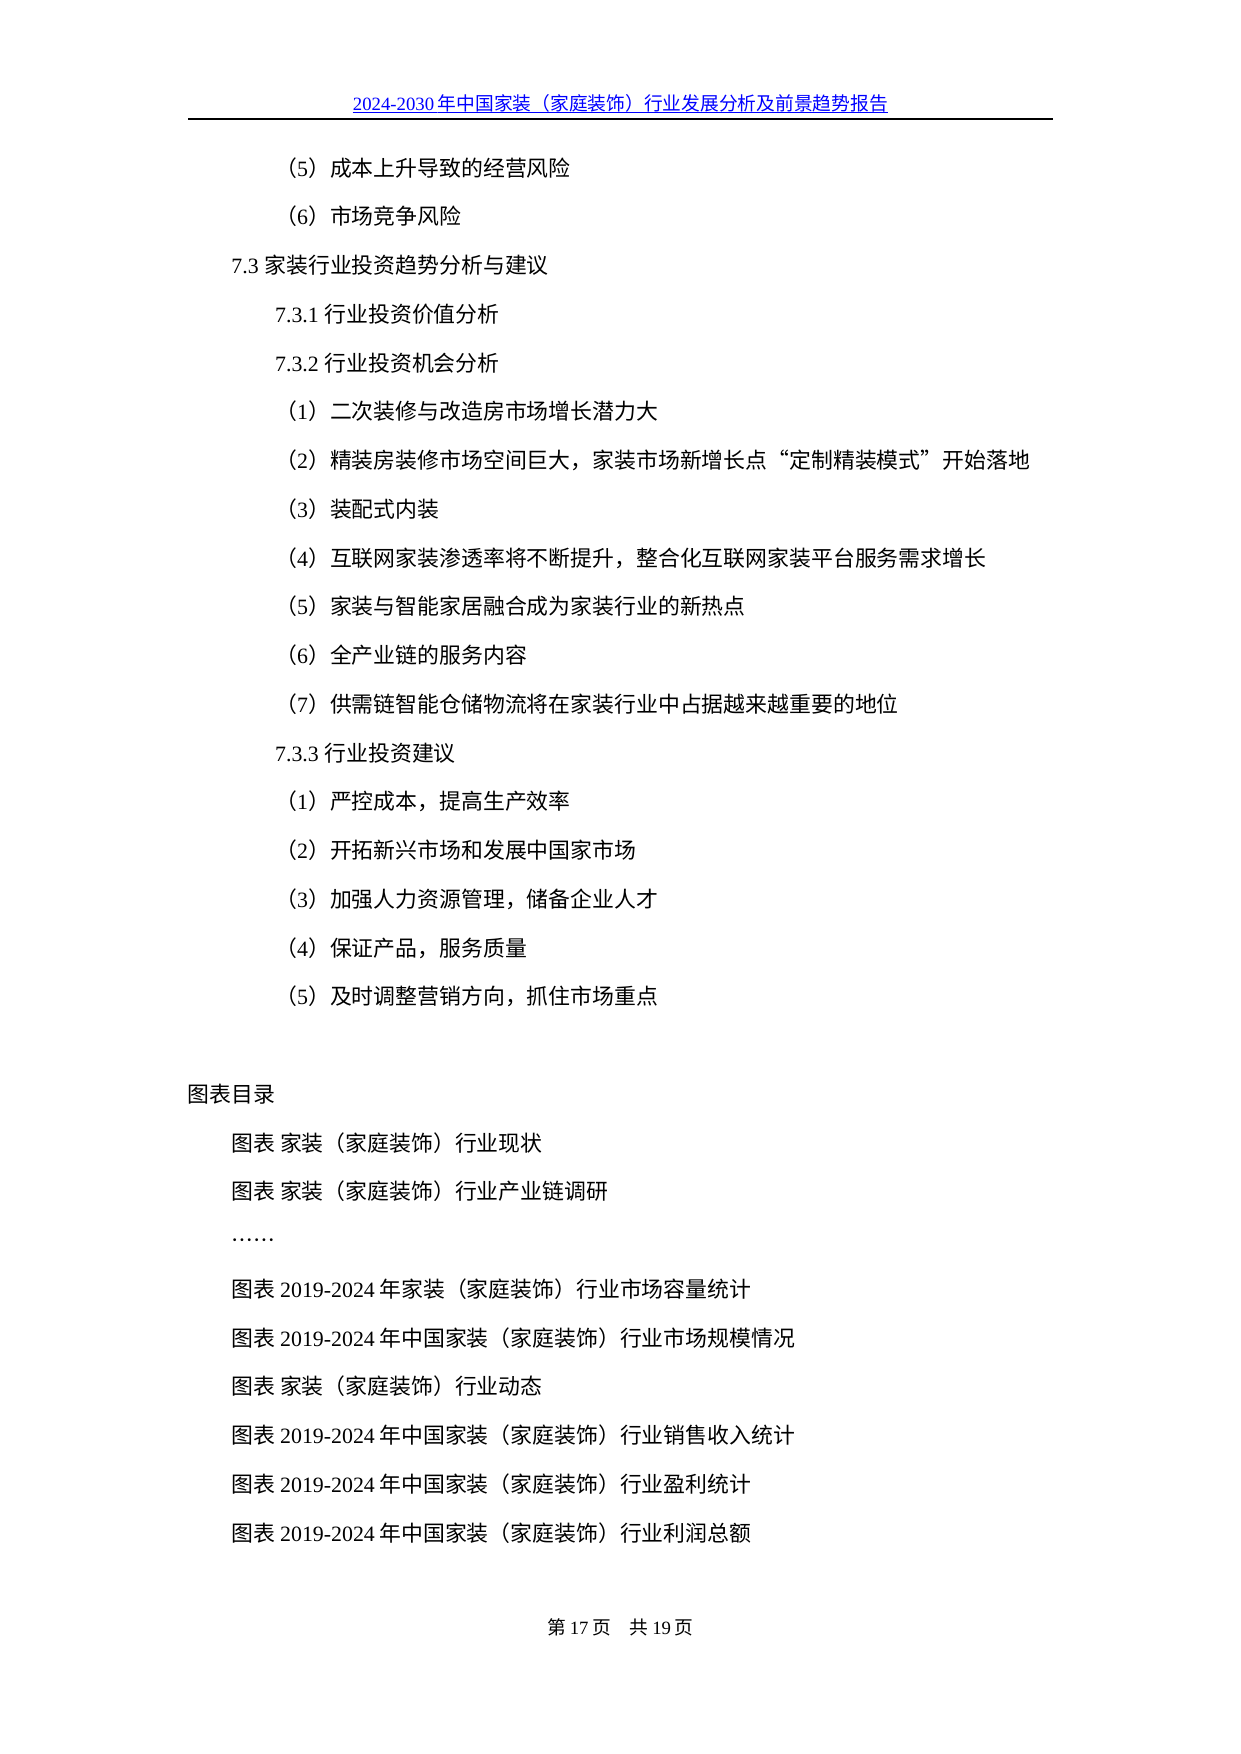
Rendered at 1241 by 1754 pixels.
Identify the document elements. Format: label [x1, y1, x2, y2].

text [187, 150, 1053, 1548]
